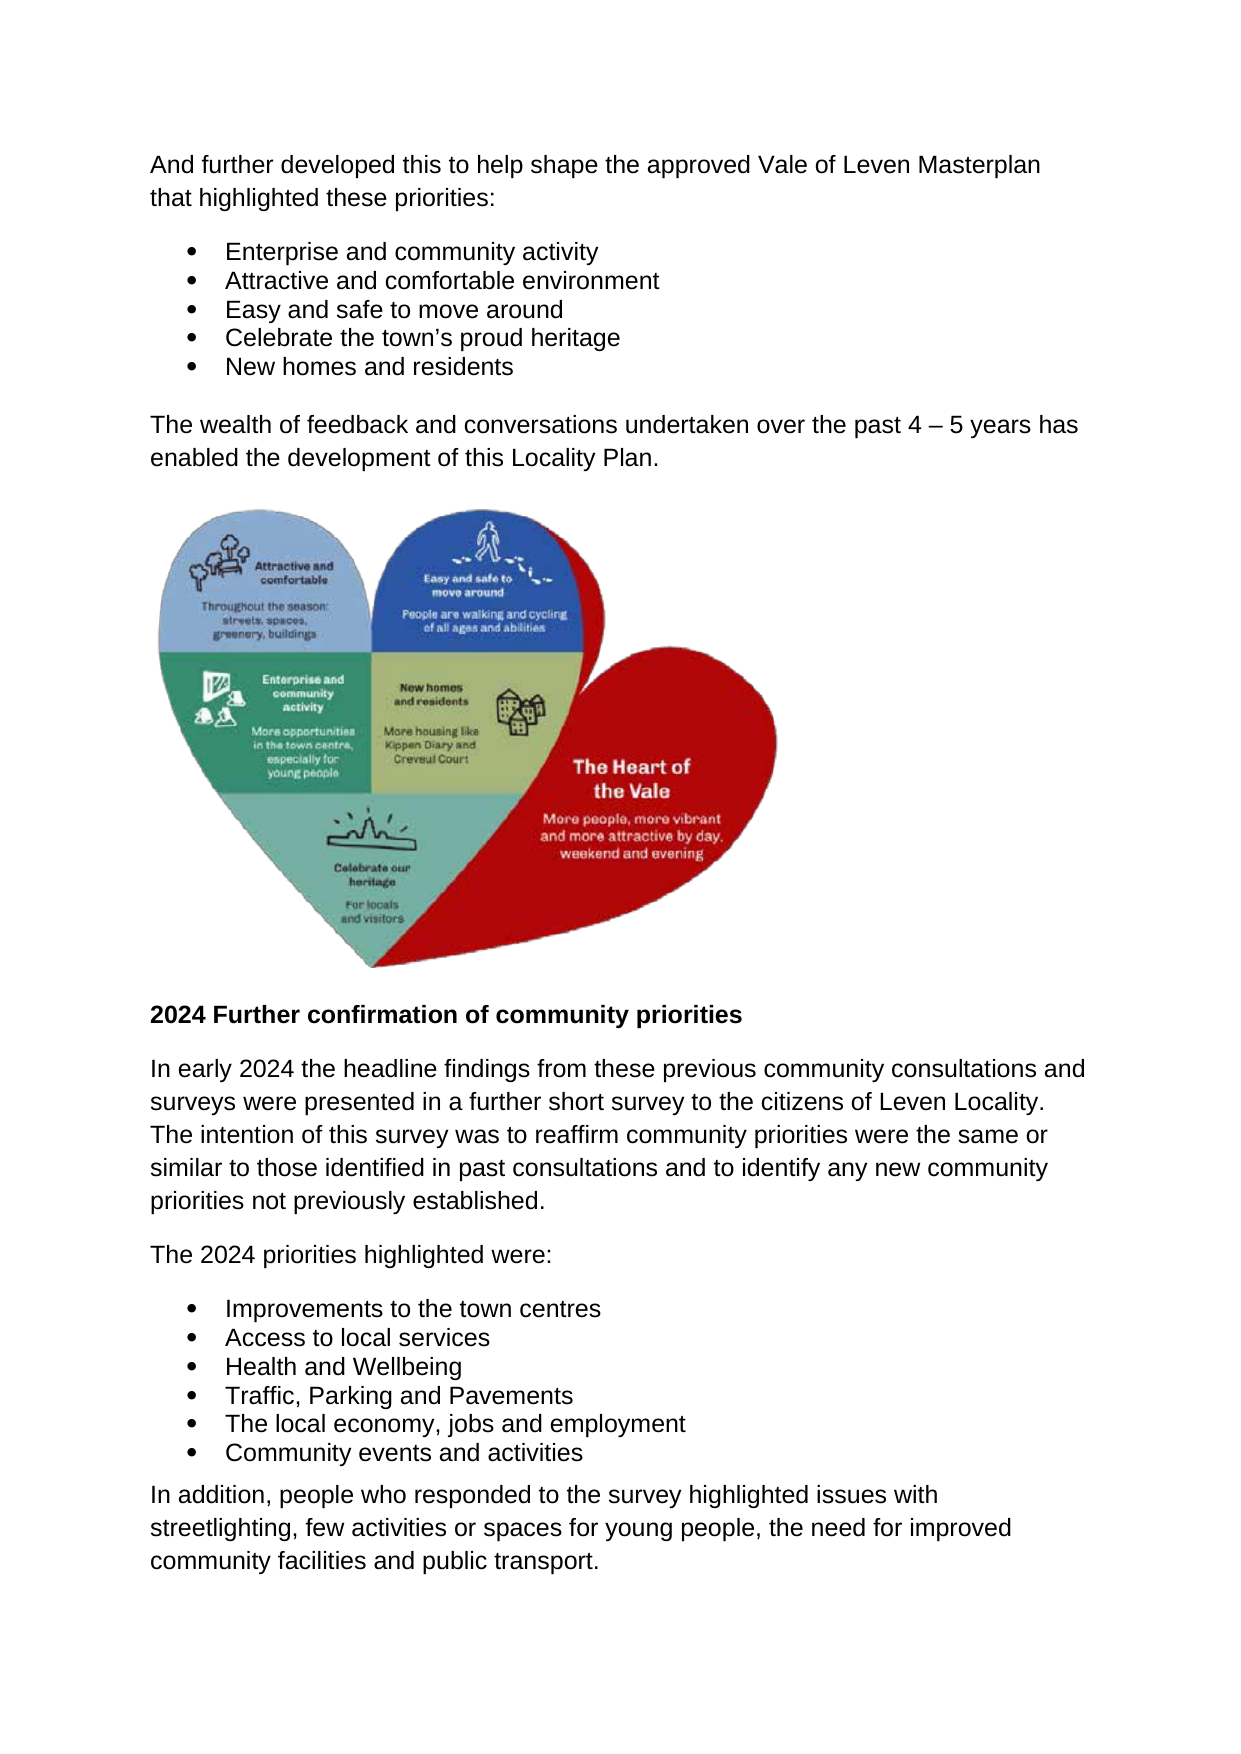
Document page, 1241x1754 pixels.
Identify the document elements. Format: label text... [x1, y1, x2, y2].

list The local economy, jobs and employment [187, 1409, 1090, 1438]
text In addition, people who responded to the survey highlighted issues with streetlighting, few activities or spaces for young people, the need for improved community facilities and public transport. [150, 1480, 1090, 1574]
list Community events and activities [187, 1438, 1090, 1467]
list Easy and safe to move around [187, 294, 1090, 323]
text 2024 Further confirmation of community priorities [150, 1000, 1090, 1029]
list Celebrate the town’s proud heritage [187, 323, 1090, 352]
list Health and Wellbeing [187, 1352, 1090, 1381]
picture [150, 496, 784, 976]
list Improvements to the town centres [187, 1294, 1090, 1323]
list Traffic, Parking and Pavements [187, 1381, 1090, 1409]
list Enterprise and community activity [187, 237, 1090, 266]
text The 2024 priorities highlighted were: [150, 1240, 1090, 1269]
list Attractive and comfortable environment [187, 266, 1090, 294]
text And further developed this to help shape the approved Vale of Leven Masterplan that highlighted these priorities: [150, 150, 1090, 212]
list New homes and residents [187, 352, 1090, 381]
text In early 2024 the headline findings from these previous community consultations and surveys were presented in a further short survey to the citizens of Leven Locality. The intention of this survey was to reaffirm community priorities were the same or similar to those identified in past consultations and to identify any new community priorities not previously established. [150, 1054, 1090, 1215]
text The wealth of feedback and conversations undertaken over the past 4 – 5 years has enabled the development of this Locality Plan. [150, 410, 1090, 472]
list Access to local services [187, 1323, 1090, 1352]
